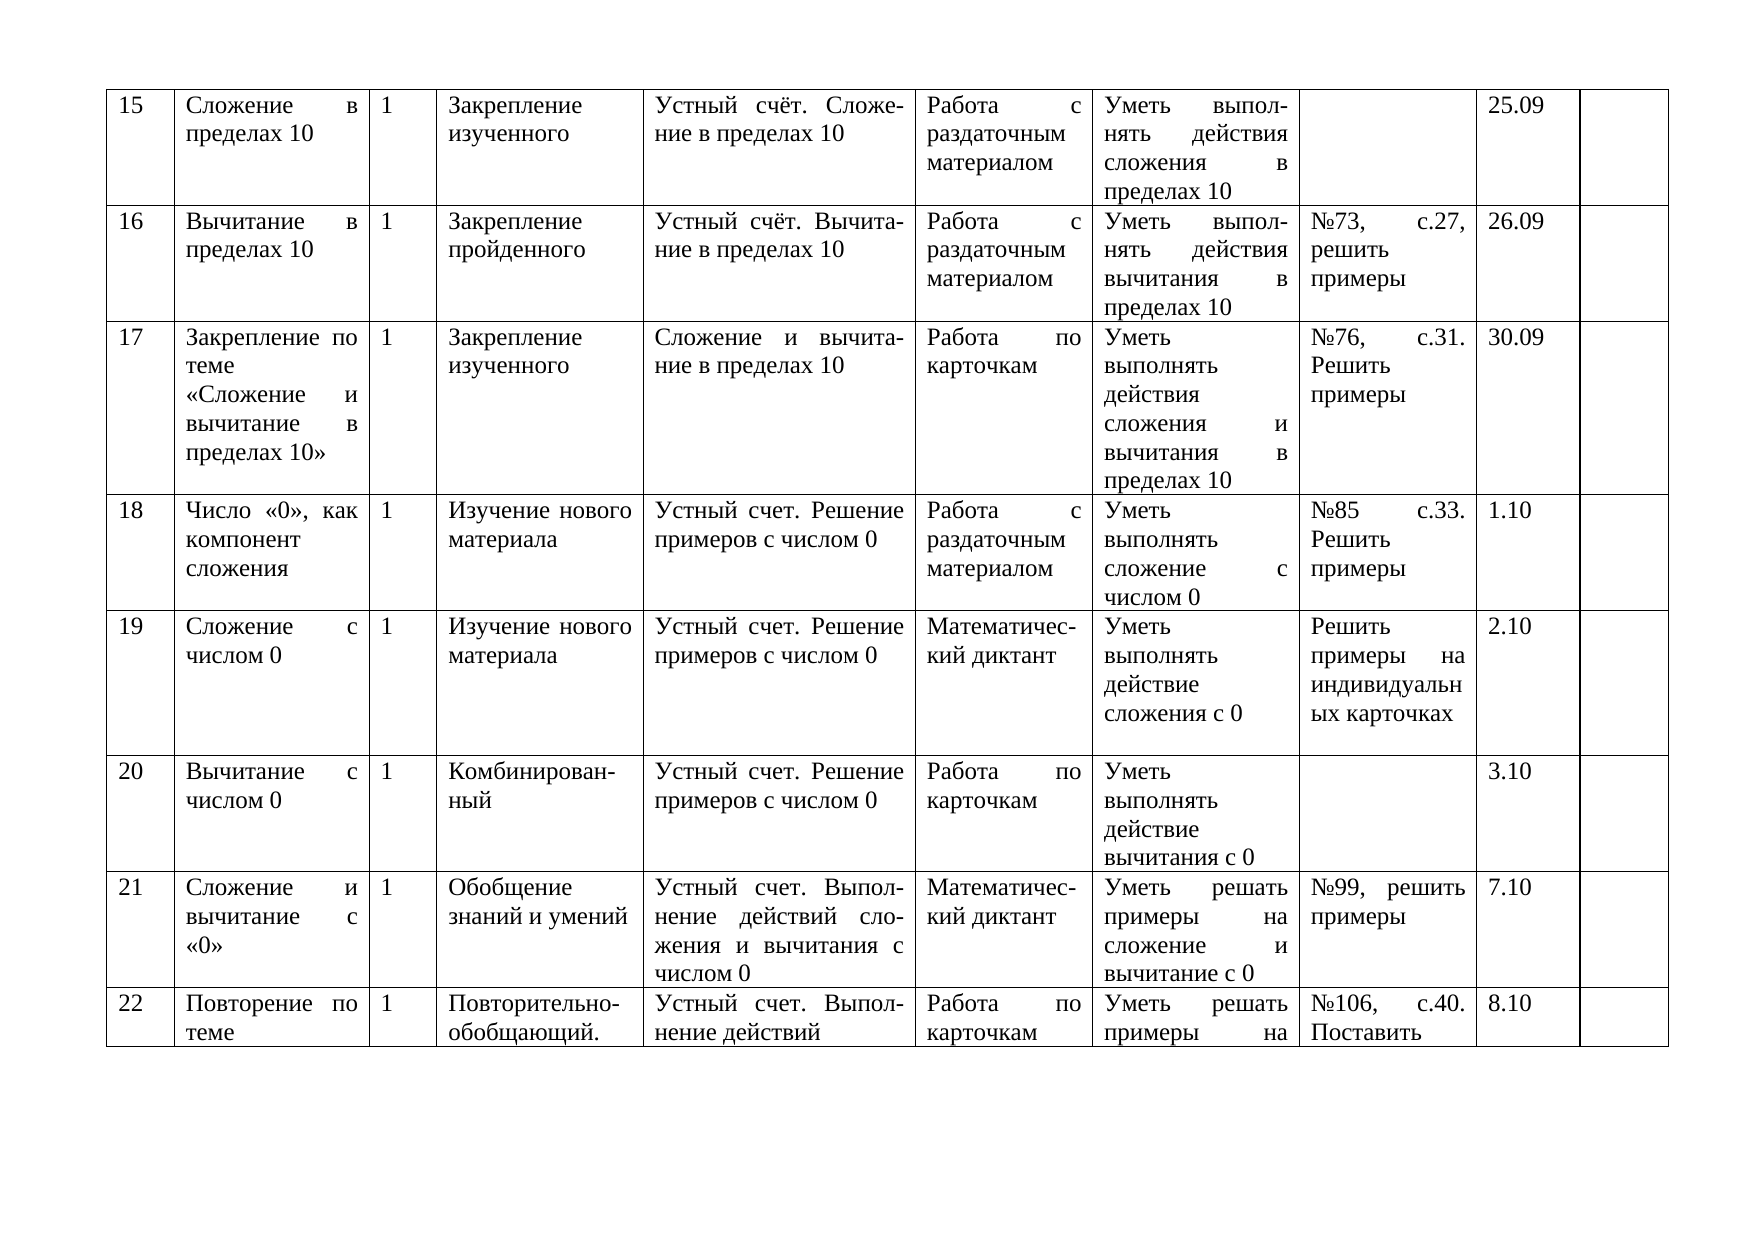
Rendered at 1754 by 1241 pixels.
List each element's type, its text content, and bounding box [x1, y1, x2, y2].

table_cell 19 [107, 611, 174, 755]
table_cell [1300, 90, 1476, 205]
table_cell 1.10 [1477, 495, 1579, 610]
table_cell Сложение с числом 0 [175, 611, 369, 755]
table_cell Сложение в пределах 10 [175, 90, 369, 205]
table_cell Работа с раздаточным материалом [916, 495, 1092, 610]
table_cell Вычитание в пределах 10 [175, 206, 369, 321]
table_cell Сложение и вычита-ние в пределах 10 [644, 322, 915, 494]
table_cell Устный счет. Решение примеров с числом 0 [644, 611, 915, 755]
table_cell [1581, 495, 1668, 610]
table_cell Работа по карточкам [916, 756, 1092, 871]
table_cell Число «0», как компонент сложения [175, 495, 369, 610]
table_cell 7.10 [1477, 872, 1579, 987]
table_cell [1300, 756, 1476, 871]
table_cell Вычитание с числом 0 [175, 756, 369, 871]
table_cell Математичес-кий диктант [916, 872, 1092, 987]
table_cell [175, 988, 369, 1046]
table_cell Работа по карточкам [916, 988, 1092, 1046]
table_cell Закрепление по теме «Сложение и вычитание в пределах 10» [175, 322, 369, 494]
table_cell [1581, 988, 1668, 1046]
table_cell Закрепление изученного [437, 90, 643, 205]
table_cell [1581, 611, 1668, 755]
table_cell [1093, 988, 1299, 1046]
table_cell 22 [107, 988, 174, 1046]
table_cell 16 [107, 206, 174, 321]
table_cell 21 [107, 872, 174, 987]
table_cell Уметь выполнять действие вычитания с 0 [1093, 756, 1299, 871]
table_cell Уметь выпол-нять действия сложения в пределах 10 [1093, 90, 1299, 205]
table_cell Сложение и вычитание с «0» [175, 872, 369, 987]
table_cell Работа по карточкам [916, 322, 1092, 494]
table_cell 8.10 [1477, 988, 1579, 1046]
table_cell 1 [370, 322, 436, 494]
table_cell 1 [370, 611, 436, 755]
table_cell 20 [107, 756, 174, 871]
table_cell №73, с.27, решить примеры [1300, 206, 1476, 321]
table_cell №76, с.31. Решить примеры [1300, 322, 1476, 494]
table_cell 30.09 [1477, 322, 1579, 494]
table_cell 26.09 [1477, 206, 1579, 321]
table_cell Уметь выполнять сложение с числом 0 [1093, 495, 1299, 610]
table_cell Обобщение знаний и умений [437, 872, 643, 987]
table_cell Уметь выполнять действие сложения с 0 [1093, 611, 1299, 755]
table_cell Устный счет. Решение примеров с числом 0 [644, 756, 915, 871]
table_cell Изучение нового материала [437, 611, 643, 755]
table_cell Математичес-кий диктант [916, 611, 1092, 755]
table_cell [1581, 322, 1668, 494]
table_cell [1581, 756, 1668, 871]
table_cell 3.10 [1477, 756, 1579, 871]
table_cell 1 [370, 756, 436, 871]
table_cell Уметь выполнять действия сложения и вычитания в пределах 10 [1093, 322, 1299, 494]
table_cell Работа с раздаточным материалом [916, 206, 1092, 321]
table_cell 1 [370, 90, 436, 205]
table_cell 1 [370, 988, 436, 1046]
table_cell Устный счет. Выпол-нение действий сло-жения и вычитания с числом 0 [644, 872, 915, 987]
table_cell [1581, 872, 1668, 987]
table_cell Закрепление изученного [437, 322, 643, 494]
table_cell 1 [370, 872, 436, 987]
table_cell Уметь выпол-нять действия вычитания в пределах 10 [1093, 206, 1299, 321]
table_cell 1 [370, 206, 436, 321]
table_cell 18 [107, 495, 174, 610]
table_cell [1300, 988, 1476, 1046]
table_cell Устный счет. Решение примеров с числом 0 [644, 495, 915, 610]
table_cell [1581, 90, 1668, 205]
table_cell 15 [107, 90, 174, 205]
table_cell Устный счёт. Вычита-ние в пределах 10 [644, 206, 915, 321]
table_cell Работа с раздаточным материалом [916, 90, 1092, 205]
table_cell Закрепление пройденного [437, 206, 643, 321]
table_cell [1581, 206, 1668, 321]
table_cell Решить примеры на индивидуальных карточках [1300, 611, 1476, 755]
table_cell 2.10 [1477, 611, 1579, 755]
table_cell Изучение нового материала [437, 495, 643, 610]
table_cell 25.09 [1477, 90, 1579, 205]
table_cell №99, решить примеры [1300, 872, 1476, 987]
table_cell Комбинирован-ный [437, 756, 643, 871]
table_cell №85 с.33. Решить примеры [1300, 495, 1476, 610]
table_cell Уметь решать примеры на сложение и вычитание с 0 [1093, 872, 1299, 987]
table_cell Устный счёт. Сложе-ние в пределах 10 [644, 90, 915, 205]
table_cell 17 [107, 322, 174, 494]
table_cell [644, 988, 915, 1046]
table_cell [437, 988, 643, 1046]
table_cell 1 [370, 495, 436, 610]
